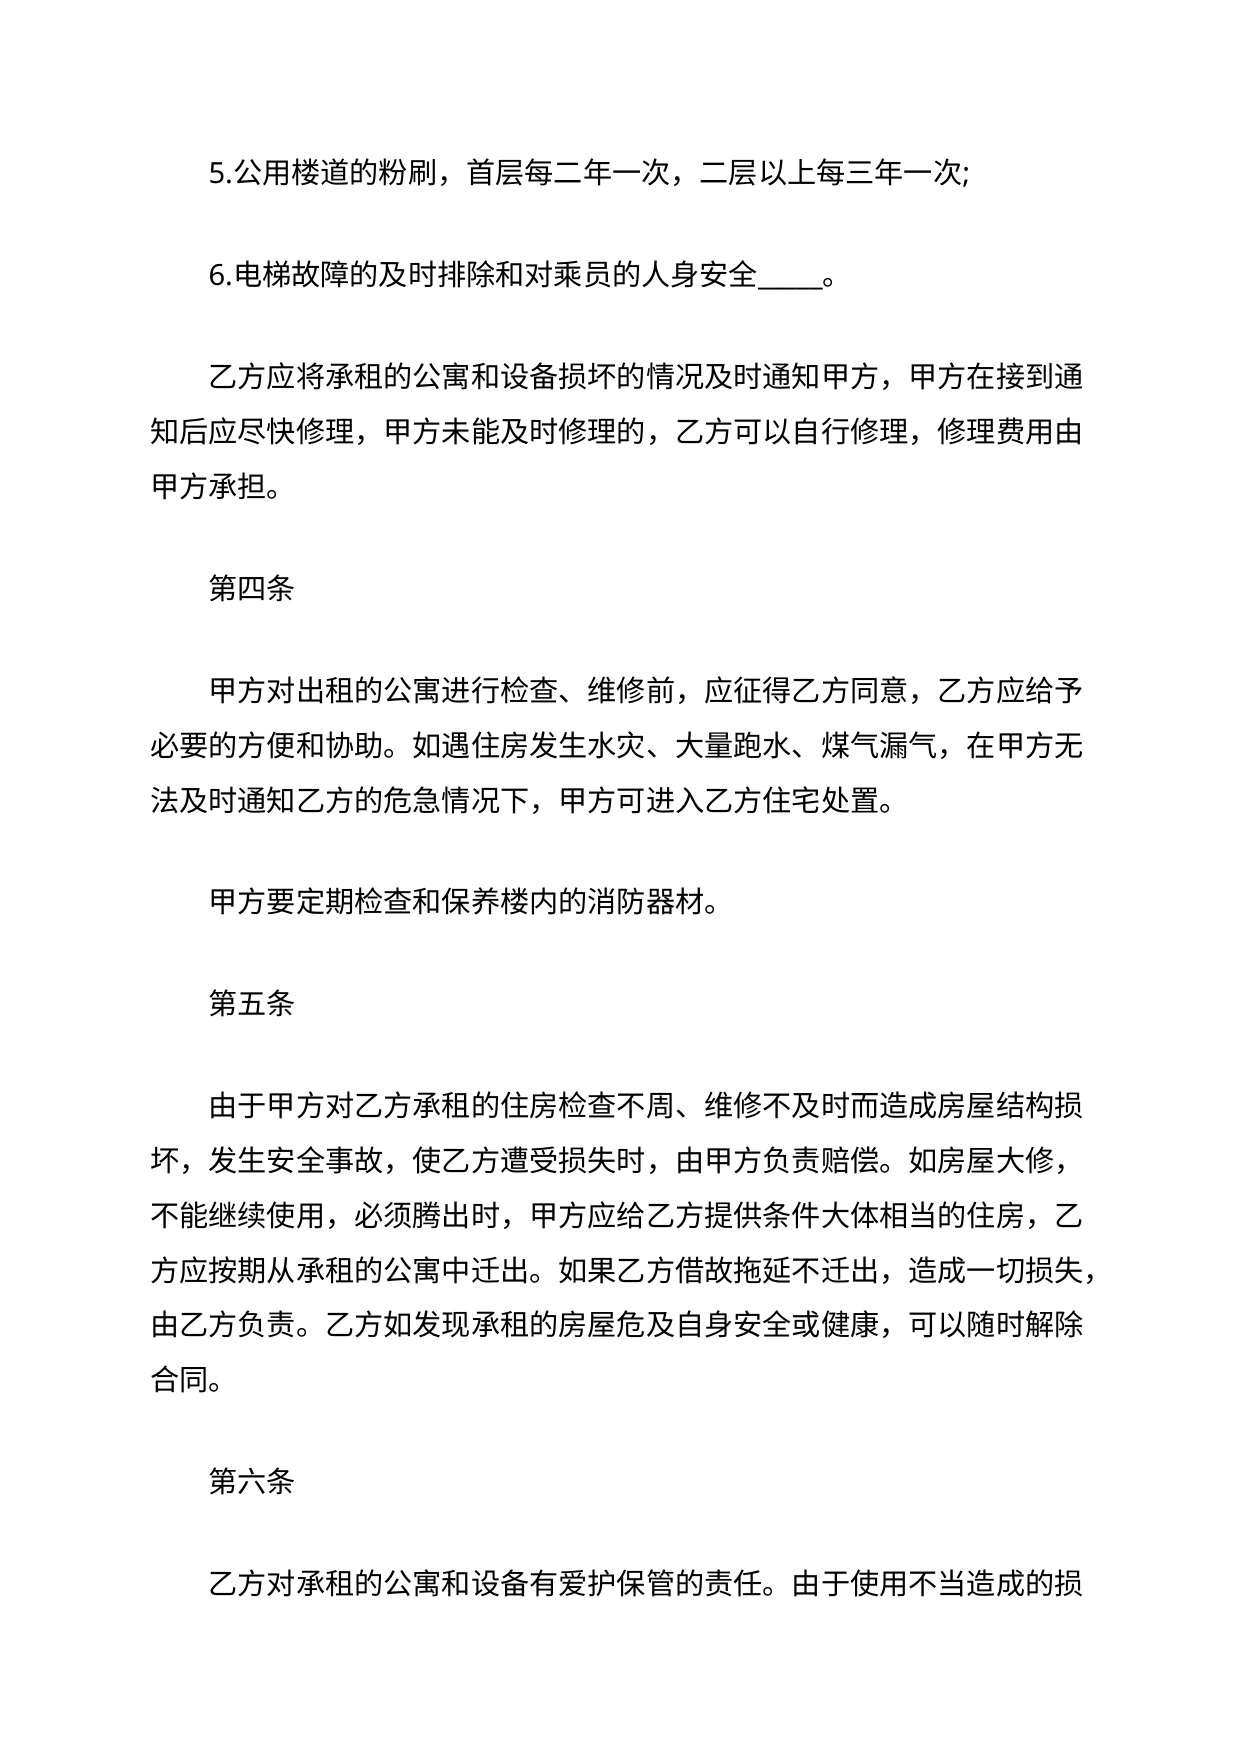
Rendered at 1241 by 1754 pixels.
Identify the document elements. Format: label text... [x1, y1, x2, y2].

text 第五条 [150, 981, 1090, 1023]
text 6.电梯故障的及时排除和对乘员的人身安全_____。 [150, 252, 1090, 294]
text 甲方对出租的公寓进行检查、维修前，应征得乙方同意，乙方应给予必要的方便和协助。如遇住房发生水灾、大量跑水、煤气漏气，在甲方无法及时通知乙方的危急情况下，甲方可进入乙方住宅处置。 [150, 667, 1090, 819]
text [150, 1560, 1090, 1603]
text 乙方应将承租的公寓和设备损坏的情况及时通知甲方，甲方在接到通知后应尽快修理，甲方未能及时修理的，乙方可以自行修理，修理费用由甲方承担。 [150, 354, 1090, 506]
text 第四条 [150, 566, 1090, 608]
text 5.公用楼道的粉刷，首层每二年一次，二层以上每三年一次; [150, 150, 1090, 192]
text 由于甲方对乙方承租的住房检查不周、维修不及时而造成房屋结构损坏，发生安全事故，使乙方遭受损失时，由甲方负责赔偿。如房屋大修，不能继续使用，必须腾出时，甲方应给乙方提供条件大体相当的住房，乙方应按期从承租的公寓中迁出。如果乙方借故拖延不迁出，造成一切损失，由乙方负责。乙方如发现承租的房屋危及自身安全或健康，可以随时解除合同。 [150, 1082, 1090, 1399]
text 第六条 [150, 1459, 1090, 1501]
text 甲方要定期检查和保养楼内的消防器材。 [150, 879, 1090, 921]
